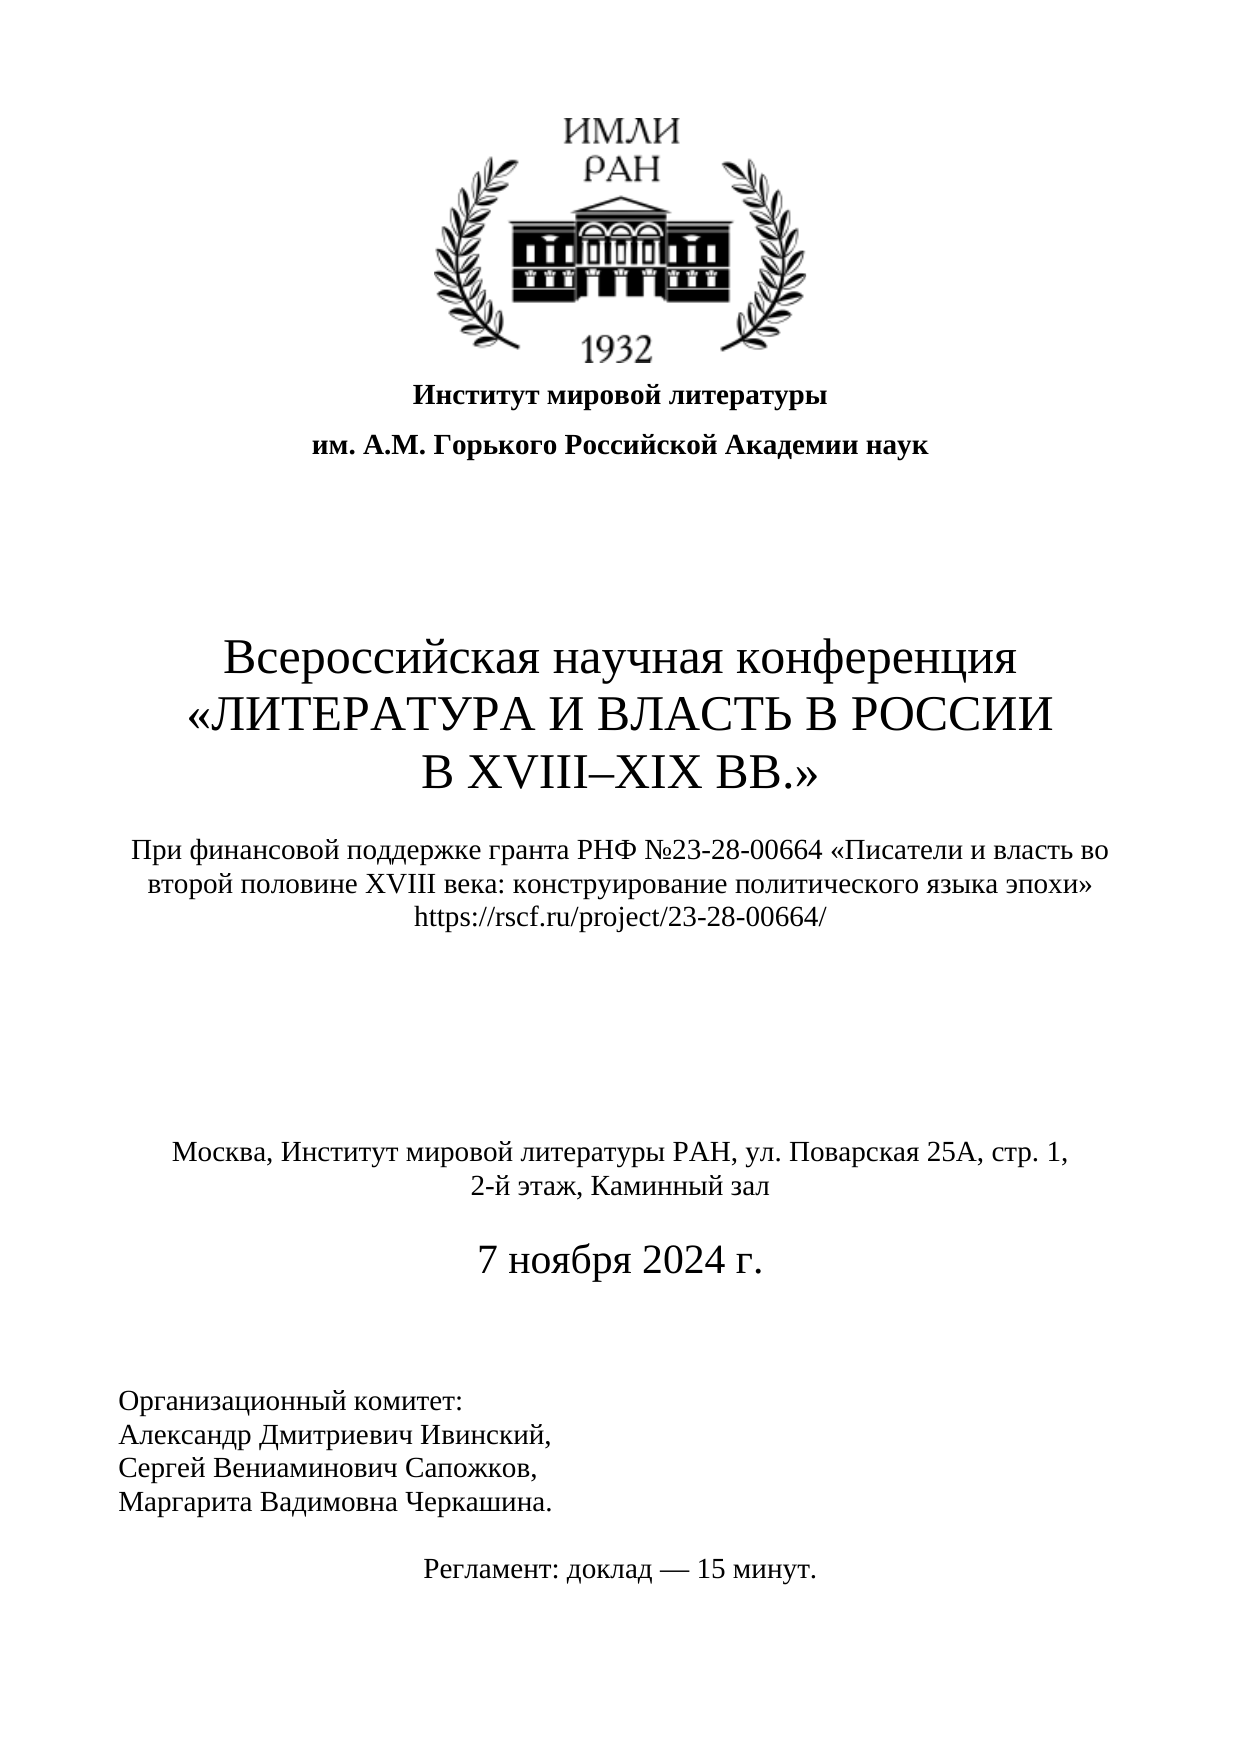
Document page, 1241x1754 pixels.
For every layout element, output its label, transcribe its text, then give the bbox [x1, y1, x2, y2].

text им. А.М. Горького Российской Академии наук [118, 427, 1122, 461]
text Сергей Вениаминович Сапожков, [118, 1451, 1122, 1484]
text В XVIII‒XIX ВВ.» [118, 741, 1122, 799]
text Организационный комитет: [118, 1383, 1122, 1417]
text При финансовой поддержке гранта РНФ №23-28-00664 «Писатели и власть во второй половине XVIII века: конструирование политического языка эпохи» https://rscf.ru/project/23-28-00664/ [118, 832, 1122, 933]
picture [434, 118, 807, 363]
text 2-й этаж, Каминный зал [118, 1168, 1122, 1201]
text Москва, Институт мировой литературы РАН, ул. Поварская 25А, стр. 1, [118, 1134, 1122, 1168]
text 7 ноября 2024 г. [118, 1235, 1122, 1283]
text Регламент: доклад — 15 минут. [118, 1551, 1122, 1585]
text Маргарита Вадимовна Черкашина. [118, 1484, 1122, 1518]
text Александр Дмитриевич Ивинский, [118, 1417, 1122, 1451]
text Всероссийская научная конференция «ЛИТЕРАТУРА И ВЛАСТЬ В РОССИИ [118, 626, 1122, 741]
text Институт мировой литературы [118, 377, 1122, 411]
